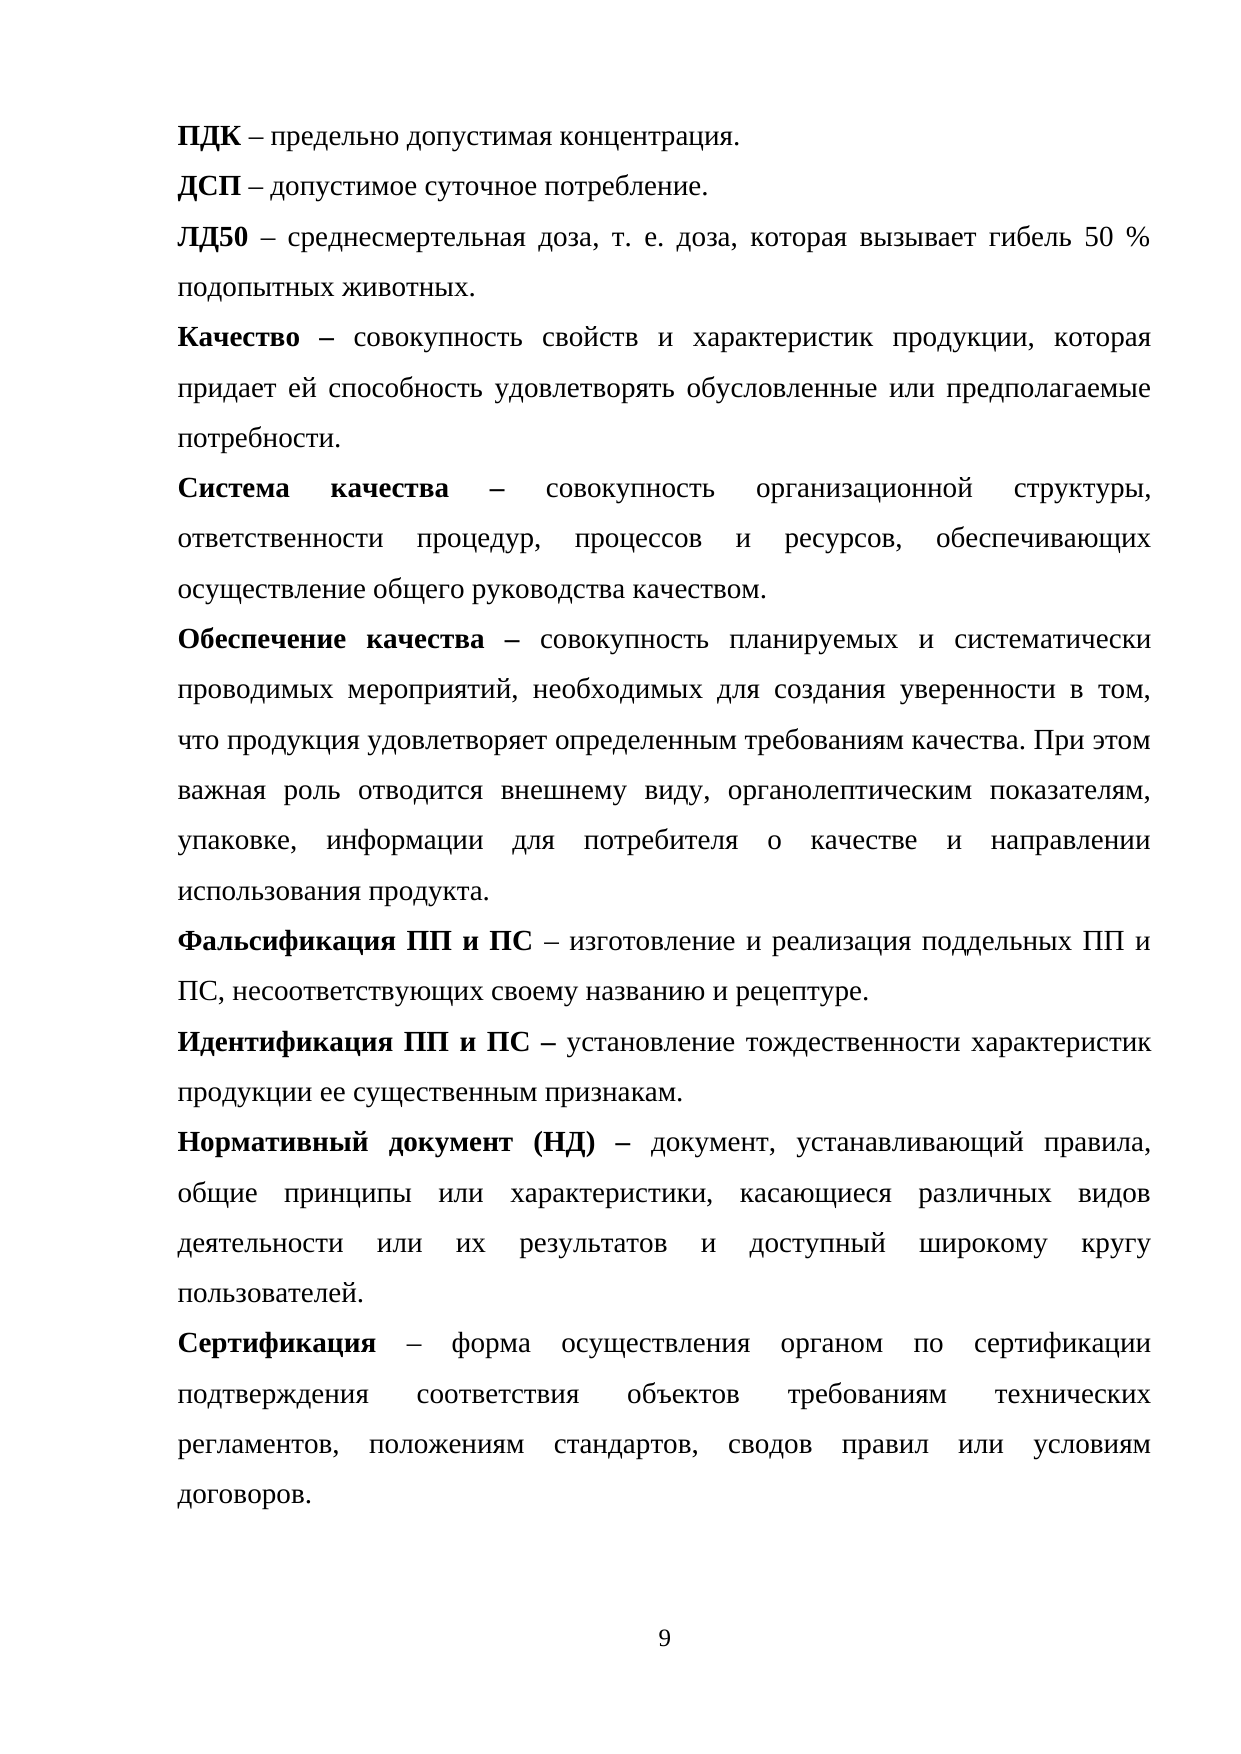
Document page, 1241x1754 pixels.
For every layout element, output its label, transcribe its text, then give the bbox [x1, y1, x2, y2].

text Система качества – совокупность организационной структуры, ответственности процедур, процессов и ресурсов, обеспечивающих осуществление общего руководства качеством. [177, 470, 1152, 604]
text Обеспечение качества – совокупность планируемых и систематически проводимых мероприятий, необходимых для создания уверенности в том, что продукция удовлетворяет определенным требованиям качества. При этом важная роль отводится внешнему виду, органолептическим показателям, упаковке, информации для потребителя о качестве и направлении использования продукта. [177, 621, 1152, 906]
text Фальсификация ПП и ПС – изготовление и реализация поддельных ПП и ПС, несоответствующих своему названию и рецептуре. [177, 923, 1152, 1007]
text ПДК – предельно допустимая концентрация. [177, 118, 1152, 152]
text Сертификация – форма осуществления органом по сертификации подтверждения соответствия объектов требованиям технических регламентов, положениям стандартов, сводов правил или условиям договоров. [177, 1326, 1152, 1510]
text Идентификация ПП и ПС – установление тождественности характеристик продукции ее существенным признакам. [177, 1024, 1152, 1108]
text Нормативный документ (НД) – документ, устанавливающий правила, общие принципы или характеристики, касающиеся различных видов деятельности или их результатов и доступный широкому кругу пользователей. [177, 1124, 1152, 1309]
text Качество – совокупность свойств и характеристик продукции, которая придает ей способность удовлетворять обусловленные или предполагаемые потребности. [177, 319, 1152, 453]
text ЛД50 – среднесмертельная доза, т. е. доза, которая вызывает гибель 50 % подопытных животных. [177, 219, 1152, 303]
text ДСП – допустимое суточное потребление. [177, 168, 1152, 202]
